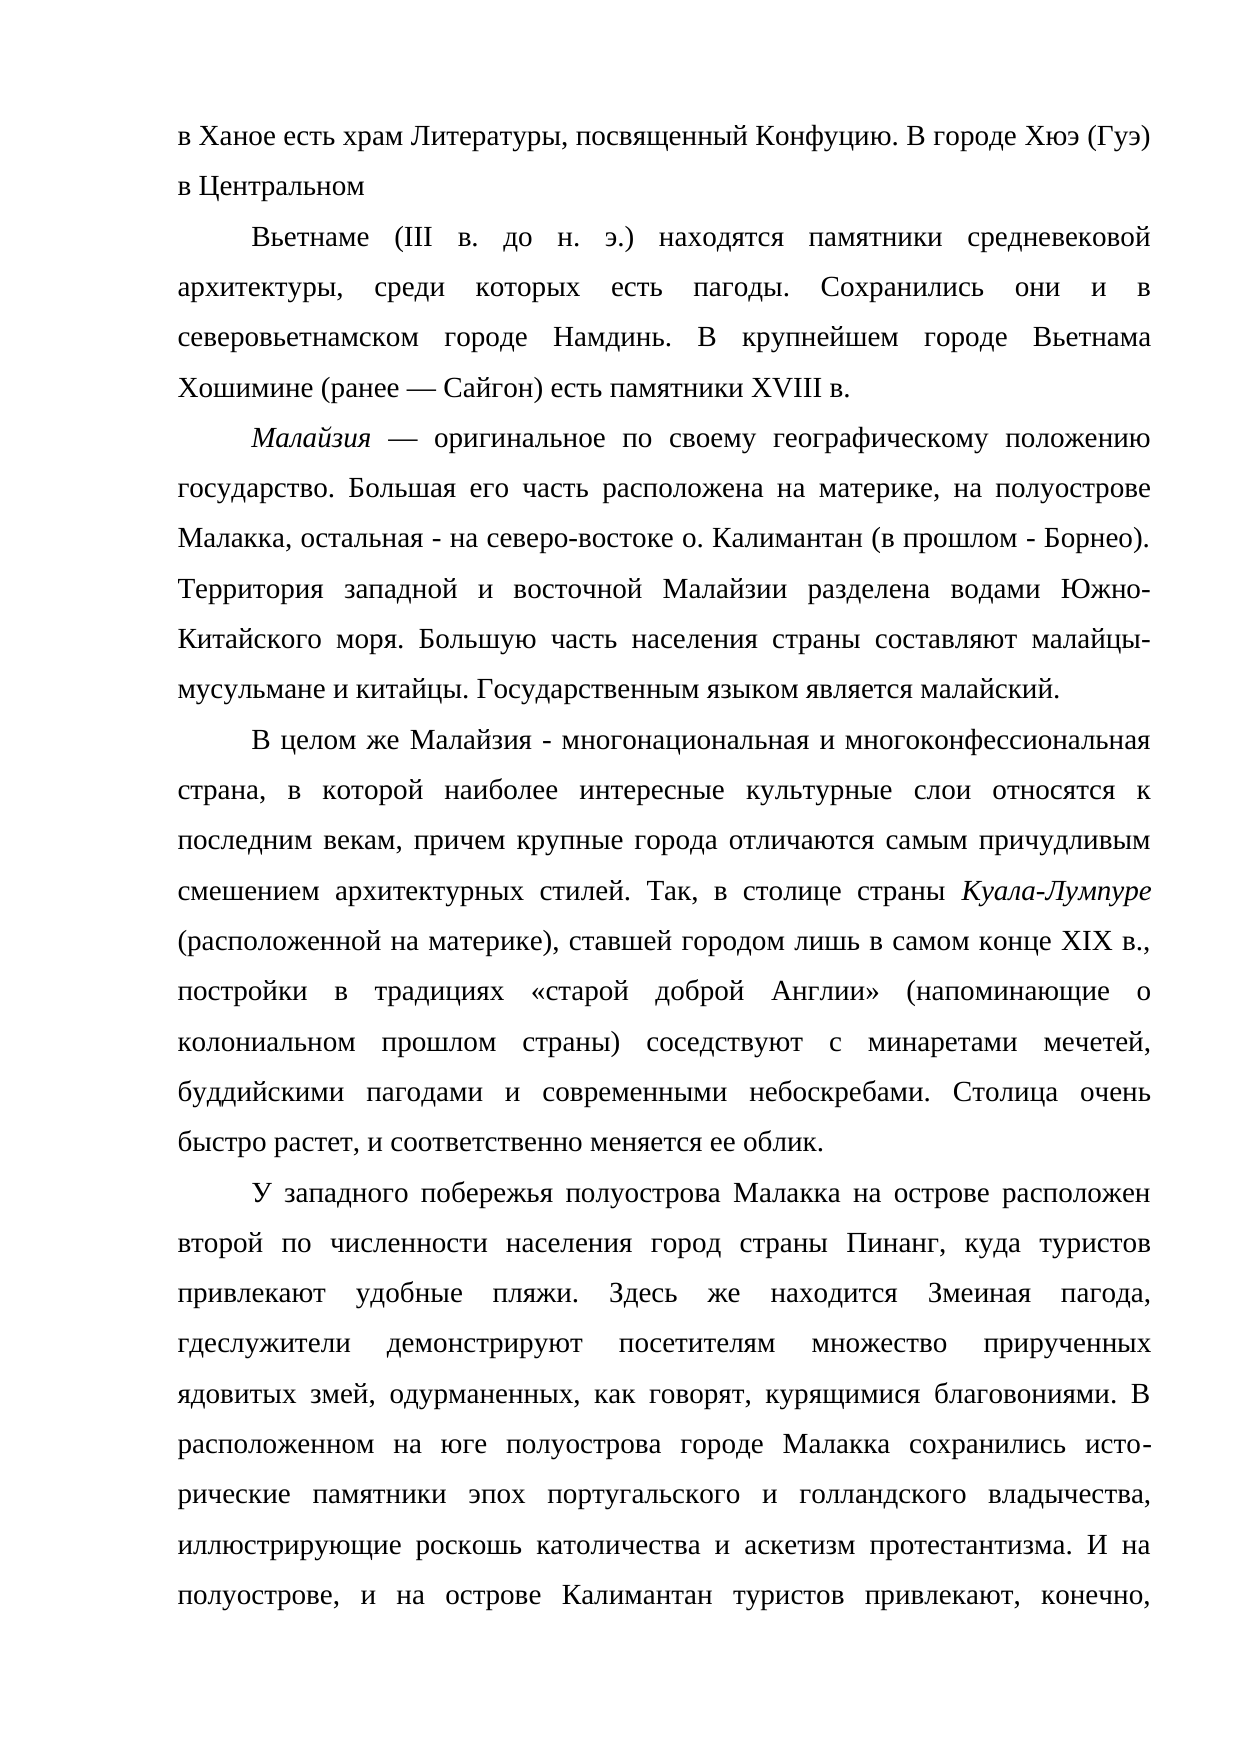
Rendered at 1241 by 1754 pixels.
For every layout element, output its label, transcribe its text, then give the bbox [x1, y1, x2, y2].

text Малайзия — оригинальное по своему географическому положению государство. Большая его часть расположена на материке, на полуострове Малакка, остальная - на северо-востоке о. Калимантан (в прошлом - Борнео). Территория западной и восточной Малайзии разделена водами Южно-Китайского моря. Большую часть населения страны составляют малайцы-мусульмане и китайцы. Государственным языком является малайский. [177, 420, 1152, 705]
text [177, 1175, 1152, 1611]
text В целом же Малайзия - многонациональная и многоконфессиональная страна, в которой наиболее интересные культурные слои относятся к последним векам, причем крупные города отличаются самым причудливым смешением архитектурных стилей. Так, в столице страны Куала-Лумпуре (расположенной на материке), ставшей городом лишь в самом конце XIX в., постройки в традициях «старой доброй Англии» (напоминающие о колониальном прошлом страны) соседствуют с минаретами мечетей, буддийскими пагодами и современными небоскребами. Столица очень быстро растет, и соответственно меняется ее облик. [177, 722, 1152, 1158]
text Вьетнаме (III в. до н. э.) находятся памятники средневековой архитектуры, среди которых есть пагоды. Сохранились они и в северовьетнамском городе Намдинь. В крупнейшем городе Вьетнама Хошимине (ранее — Сайгон) есть памятники XVIII в. [177, 219, 1152, 403]
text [177, 118, 1152, 202]
